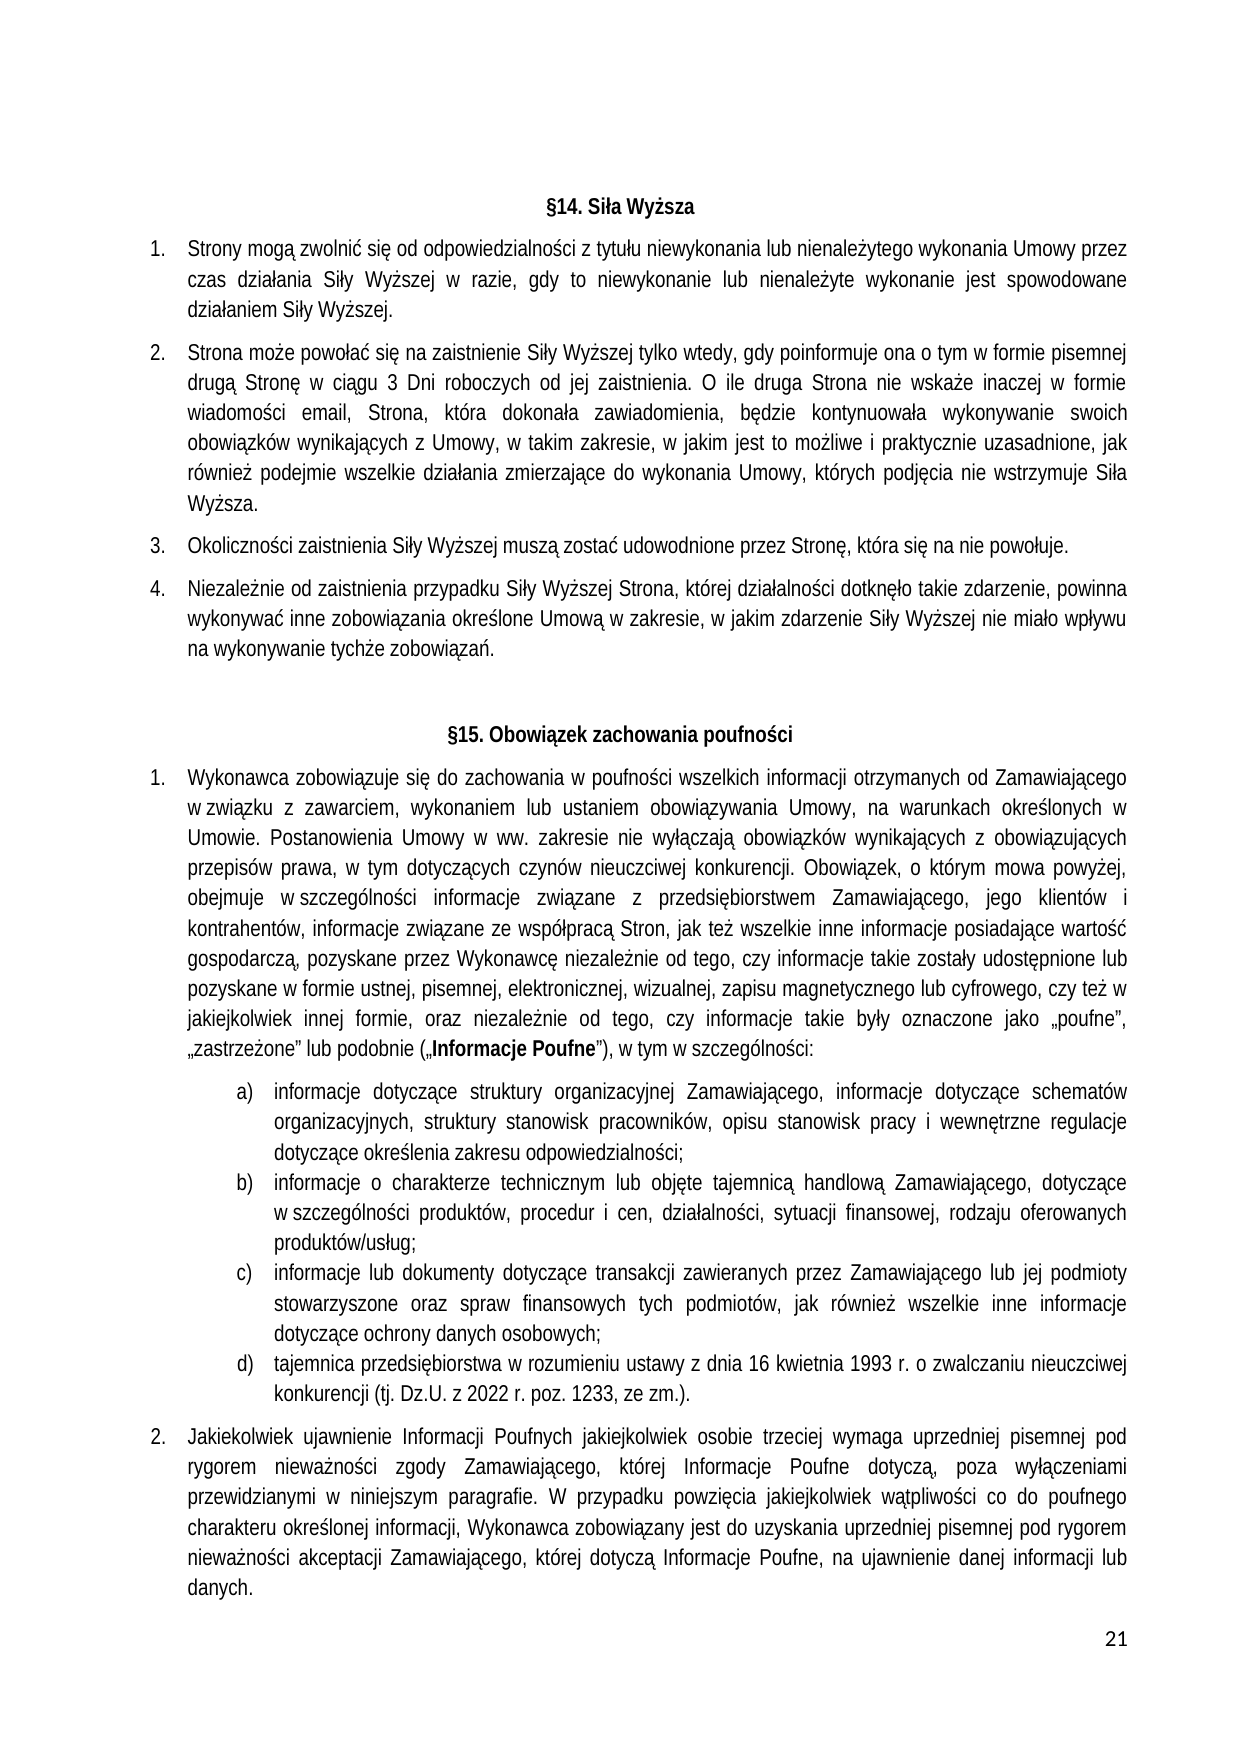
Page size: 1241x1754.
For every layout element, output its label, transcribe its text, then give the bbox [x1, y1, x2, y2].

list informacje o charakterze technicznym lub objęte tajemnicą handlową Zamawiającego, dotyczące w szczególności produktów, procedur i cen, działalności, sytuacji finansowej, rodzaju oferowanych produktów/usług; [236, 1169, 1128, 1256]
text §15. Obowiązek zachowania poufności [112, 721, 1128, 747]
list Strony mogą zwolnić się od odpowiedzialności z tytułu niewykonania lub nienależytego wykonania Umowy przez czas działania Siły Wyższej w razie, gdy to niewykonanie lub nienależyte wykonanie jest spowodowane działaniem Siły Wyższej. [150, 235, 1128, 322]
list tajemnica przedsiębiorstwa w rozumieniu ustawy z dnia 16 kwietnia 1993 r. o zwalczaniu nieuczciwej konkurencji (tj. Dz.U. z 2022 r. poz. 1233, ze zm.). [237, 1350, 1128, 1407]
list Strona może powołać się na zaistnienie Siły Wyższej tylko wtedy, gdy poinformuje ona o tym w formie pisemnej drugą Stronę w ciągu 3 Dni roboczych od jej zaistnienia. O ile druga Strona nie wskaże inaczej w formie wiadomości email, Strona, która dokonała zawiadomienia, będzie kontynuowała wykonywanie swoich obowiązków wynikających z Umowy, w takim zakresie, w jakim jest to możliwe i praktycznie uzasadnione, jak również podejmie wszelkie działania zmierzające do wykonania Umowy, których podjęcia nie wstrzymuje Siła Wyższa. [150, 338, 1128, 516]
list Jakiekolwiek ujawnienie Informacji Poufnych jakiejkolwiek osobie trzeciej wymaga uprzedniej pisemnej pod rygorem nieważności zgody Zamawiającego, której Informacje Poufne dotyczą, poza wyłączeniami przewidzianymi w niniejszym paragrafie. W przypadku powzięcia jakiejkolwiek wątpliwości co do poufnego charakteru określonej informacji, Wykonawca zobowiązany jest do uzyskania uprzedniej pisemnej pod rygorem nieważności akceptacji Zamawiającego, której dotyczą Informacje Poufne, na ujawnienie danej informacji lub danych. [150, 1423, 1128, 1600]
list informacje dotyczące struktury organizacyjnej Zamawiającego, informacje dotyczące schematów organizacyjnych, struktury stanowisk pracowników, opisu stanowisk pracy i wewnętrzne regulacje dotyczące określenia zakresu odpowiedzialności; [236, 1078, 1128, 1165]
list informacje lub dokumenty dotyczące transakcji zawieranych przez Zamawiającego lub jej podmioty stowarzyszone oraz spraw finansowych tych podmiotów, jak również wszelkie inne informacje dotyczące ochrony danych osobowych; [236, 1259, 1128, 1346]
list Niezależnie od zaistnienia przypadku Siły Wyższej Strona, której działalności dotknęło takie zdarzenie, powinna wykonywać inne zobowiązania określone Umową w zakresie, w jakim zdarzenie Siły Wyższej nie miało wpływu na wykonywanie tychże zobowiązań. [150, 575, 1128, 662]
list Wykonawca zobowiązuje się do zachowania w poufności wszelkich informacji otrzymanych od Zamawiającego w związku z zawarciem, wykonaniem lub ustaniem obowiązywania Umowy, na warunkach określonych w Umowie. Postanowienia Umowy w ww. zakresie nie wyłączają obowiązków wynikających z obowiązujących przepisów prawa, w tym dotyczących czynów nieuczciwej konkurencji. Obowiązek, o którym mowa powyżej, obejmuje w szczególności informacje związane z przedsiębiorstwem Zamawiającego, jego klientów i kontrahentów, informacje związane ze współpracą Stron, jak też wszelkie inne informacje posiadające wartość gospodarczą, pozyskane przez Wykonawcę niezależnie od tego, czy informacje takie zostały udostępnione lub pozyskane w formie ustnej, pisemnej, elektronicznej, wizualnej, zapisu magnetycznego lub cyfrowego, czy też w jakiejkolwiek innej formie, oraz niezależnie od tego, czy informacje takie były oznaczone jako „poufne”, „zastrzeżone” lub podobnie („Informacje Poufne”), w tym w szczególności: [150, 763, 1128, 1062]
list Okoliczności zaistnienia Siły Wyższej muszą zostać udowodnione przez Stronę, która się na nie powołuje. [150, 532, 1128, 559]
text §14. Siła Wyższa [112, 193, 1128, 219]
